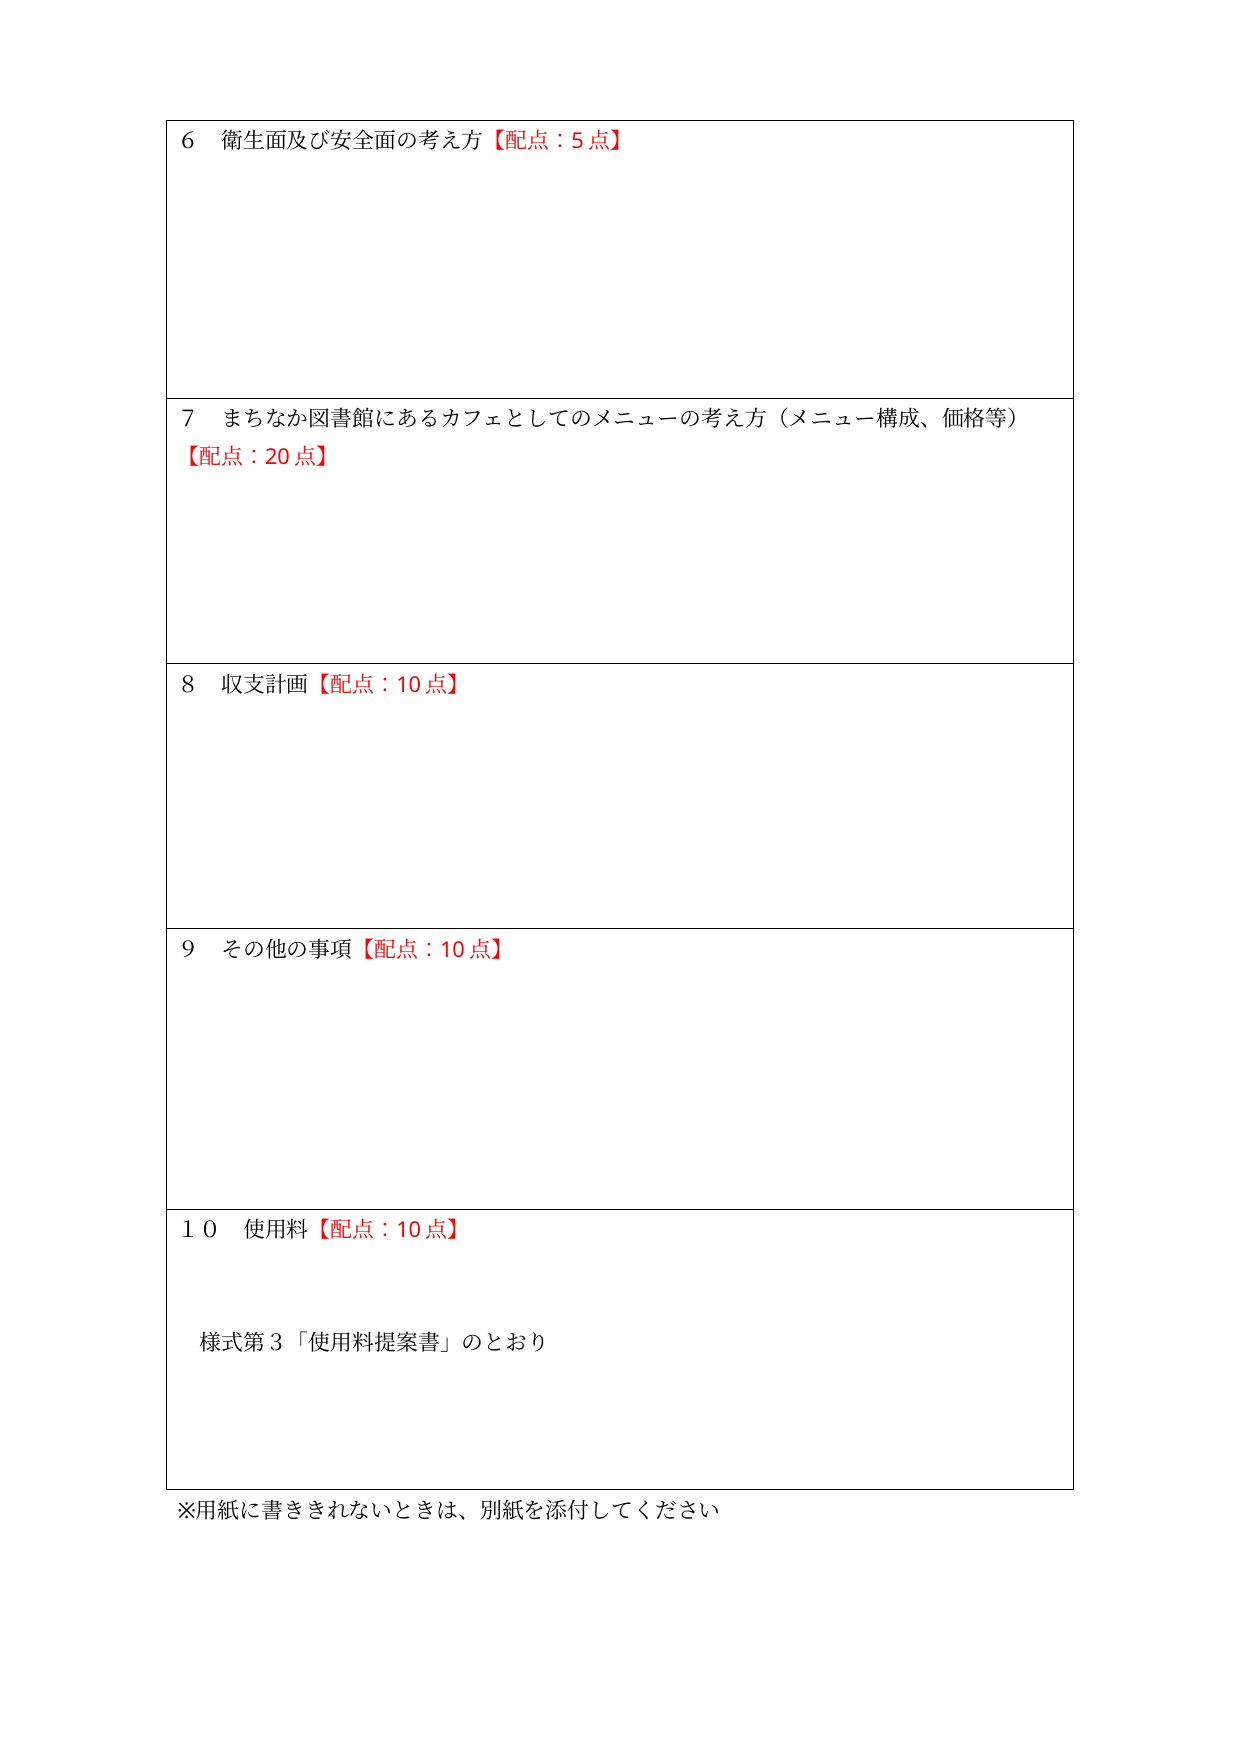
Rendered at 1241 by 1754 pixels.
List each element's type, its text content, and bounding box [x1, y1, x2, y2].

text ※用紙に書ききれないときは、別紙を添付してください [177, 1490, 1063, 1528]
table_cell ９ その他の事項【配点：10点】 [167, 929, 1073, 1208]
table_cell ６ 衛生面及び安全面の考え方【配点：5点】 [167, 121, 1073, 398]
table_cell １０ 使用料【配点：10点】 様式第３「使用料提案書」のとおり [167, 1210, 1073, 1489]
table_cell ８ 収支計画【配点：10点】 [167, 664, 1073, 928]
table_cell ７ まちなか図書館にあるカフェとしてのメニューの考え方（メニュー構成、価格等） 【配点：20点】 [167, 399, 1073, 663]
